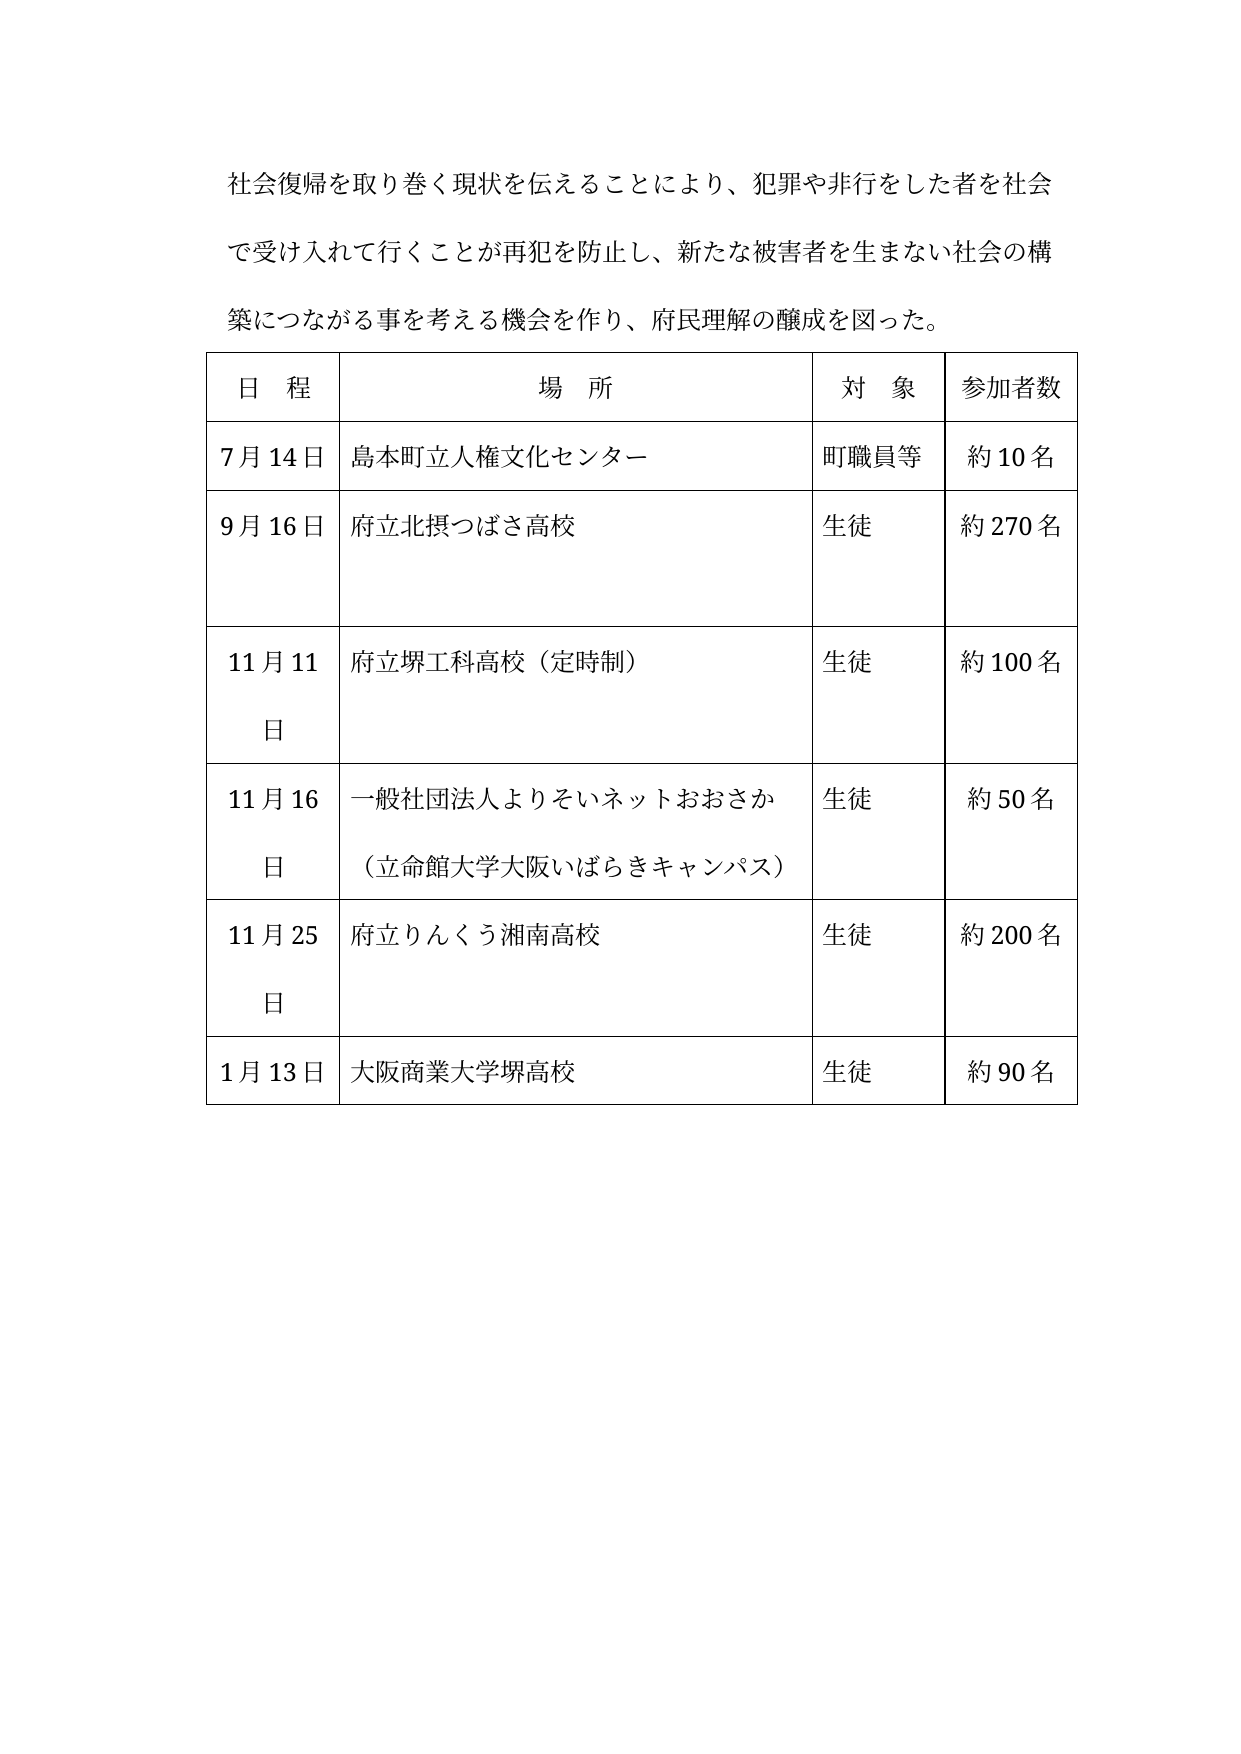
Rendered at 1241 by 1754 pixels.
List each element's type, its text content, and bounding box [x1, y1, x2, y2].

table_cell 約200名 [946, 900, 1077, 1036]
table_cell 11月25日 [207, 900, 339, 1036]
table_cell 約270名 [946, 491, 1077, 626]
table_cell 生徒 [813, 900, 944, 1036]
table_cell 約50名 [946, 764, 1077, 899]
table_cell 11月11日 [207, 627, 339, 763]
table_cell 府立りんくう湘南高校 [340, 900, 812, 1036]
table_header 場 所 [340, 353, 812, 421]
table_header 参加者数 [946, 353, 1077, 421]
table_cell 島本町立人権文化センター [340, 422, 812, 490]
table_cell 約100名 [946, 627, 1077, 763]
table_cell 町職員等 [813, 422, 944, 490]
table_cell 生徒 [813, 764, 944, 899]
table_cell 11月16日 [207, 764, 339, 899]
table_cell 生徒 [813, 491, 944, 626]
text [177, 149, 1063, 352]
table_header 日 程 [207, 353, 339, 421]
table_header 対 象 [813, 353, 944, 421]
table_cell 約90名 [946, 1037, 1077, 1104]
table_cell 生徒 [813, 627, 944, 763]
table_cell 大阪商業大学堺高校 [340, 1037, 812, 1104]
table_cell 約10名 [946, 422, 1077, 490]
table_cell 府立北摂つばさ高校 [340, 491, 812, 626]
table_cell 9月16日 [207, 491, 339, 626]
table_cell 生徒 [813, 1037, 944, 1104]
table_cell 1月13日 [207, 1037, 339, 1104]
table_cell 府立堺工科高校（定時制） [340, 627, 812, 763]
table_cell 一般社団法人よりそいネットおおさか （立命館大学大阪いばらきキャンパス） [340, 764, 812, 899]
table_cell 7月14日 [207, 422, 339, 490]
